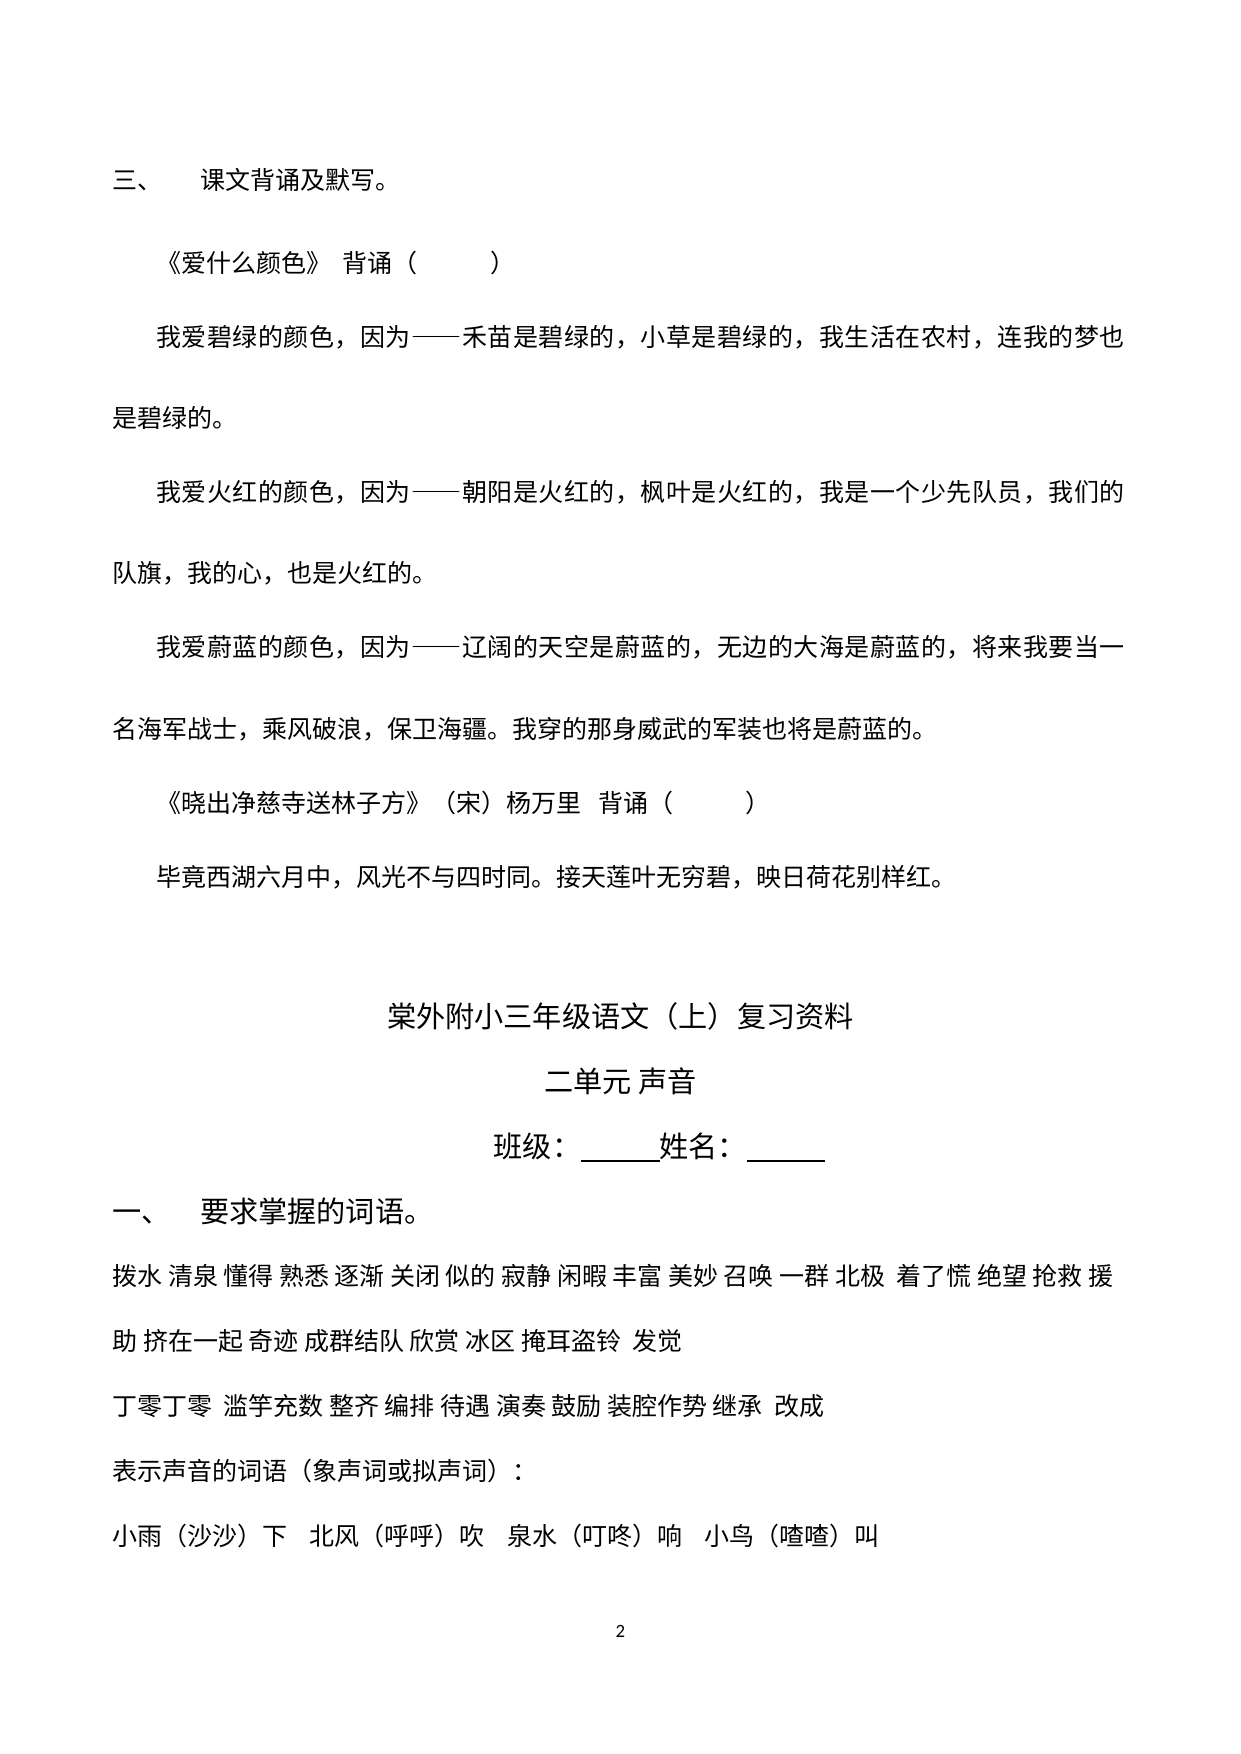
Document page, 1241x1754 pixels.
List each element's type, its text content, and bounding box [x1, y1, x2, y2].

list 课文背诵及默写。 [112, 146, 1128, 211]
text 小雨（沙沙）下 北风（呼呼）吹 泉水（叮咚）响 小鸟（喳喳）叫 [112, 1502, 1128, 1567]
text 我爱蔚蓝的颜色，因为——辽阔的天空是蔚蓝的，无边的大海是蔚蓝的，将来我要当一名海军战士，乘风破浪，保卫海疆。我穿的那身威武的军装也将是蔚蓝的。 [112, 613, 1128, 760]
text 丁零丁零 滥竽充数 整齐 编排 待遇 演奏 鼓励 装腔作势 继承 改成 [112, 1372, 1128, 1437]
text 棠外附小三年级语文（上）复习资料 [112, 982, 1128, 1047]
text 毕竟西湖六月中，风光不与四时同。接天莲叶无穷碧，映日荷花别样红。 [112, 843, 1128, 908]
text 我爱火红的颜色，因为——朝阳是火红的，枫叶是火红的，我是一个少先队员，我们的队旗，我的心，也是火红的。 [112, 458, 1128, 604]
text 二单元 声音 [112, 1047, 1128, 1112]
text 拨水 清泉 懂得 熟悉 逐渐 关闭 似的 寂静 闲暇 丰富 美妙 召唤 一群 北极 着了慌 绝望 抢救 援助 挤在一起 奇迹 成群结队 欣赏 冰区 掩耳盗铃 发觉 [112, 1242, 1128, 1372]
text 《爱什么颜色》 背诵（ ） [112, 229, 1128, 294]
text 《晓出净慈寺送林子方》（宋）杨万里 背诵（ ） [112, 769, 1128, 834]
list 要求掌握的词语。 [112, 1177, 1128, 1242]
text 班级： 姓名： [112, 1112, 1128, 1177]
text 表示声音的词语（象声词或拟声词）： [112, 1437, 1128, 1502]
text 我爱碧绿的颜色，因为——禾苗是碧绿的，小草是碧绿的，我生活在农村，连我的梦也是碧绿的。 [112, 303, 1128, 449]
